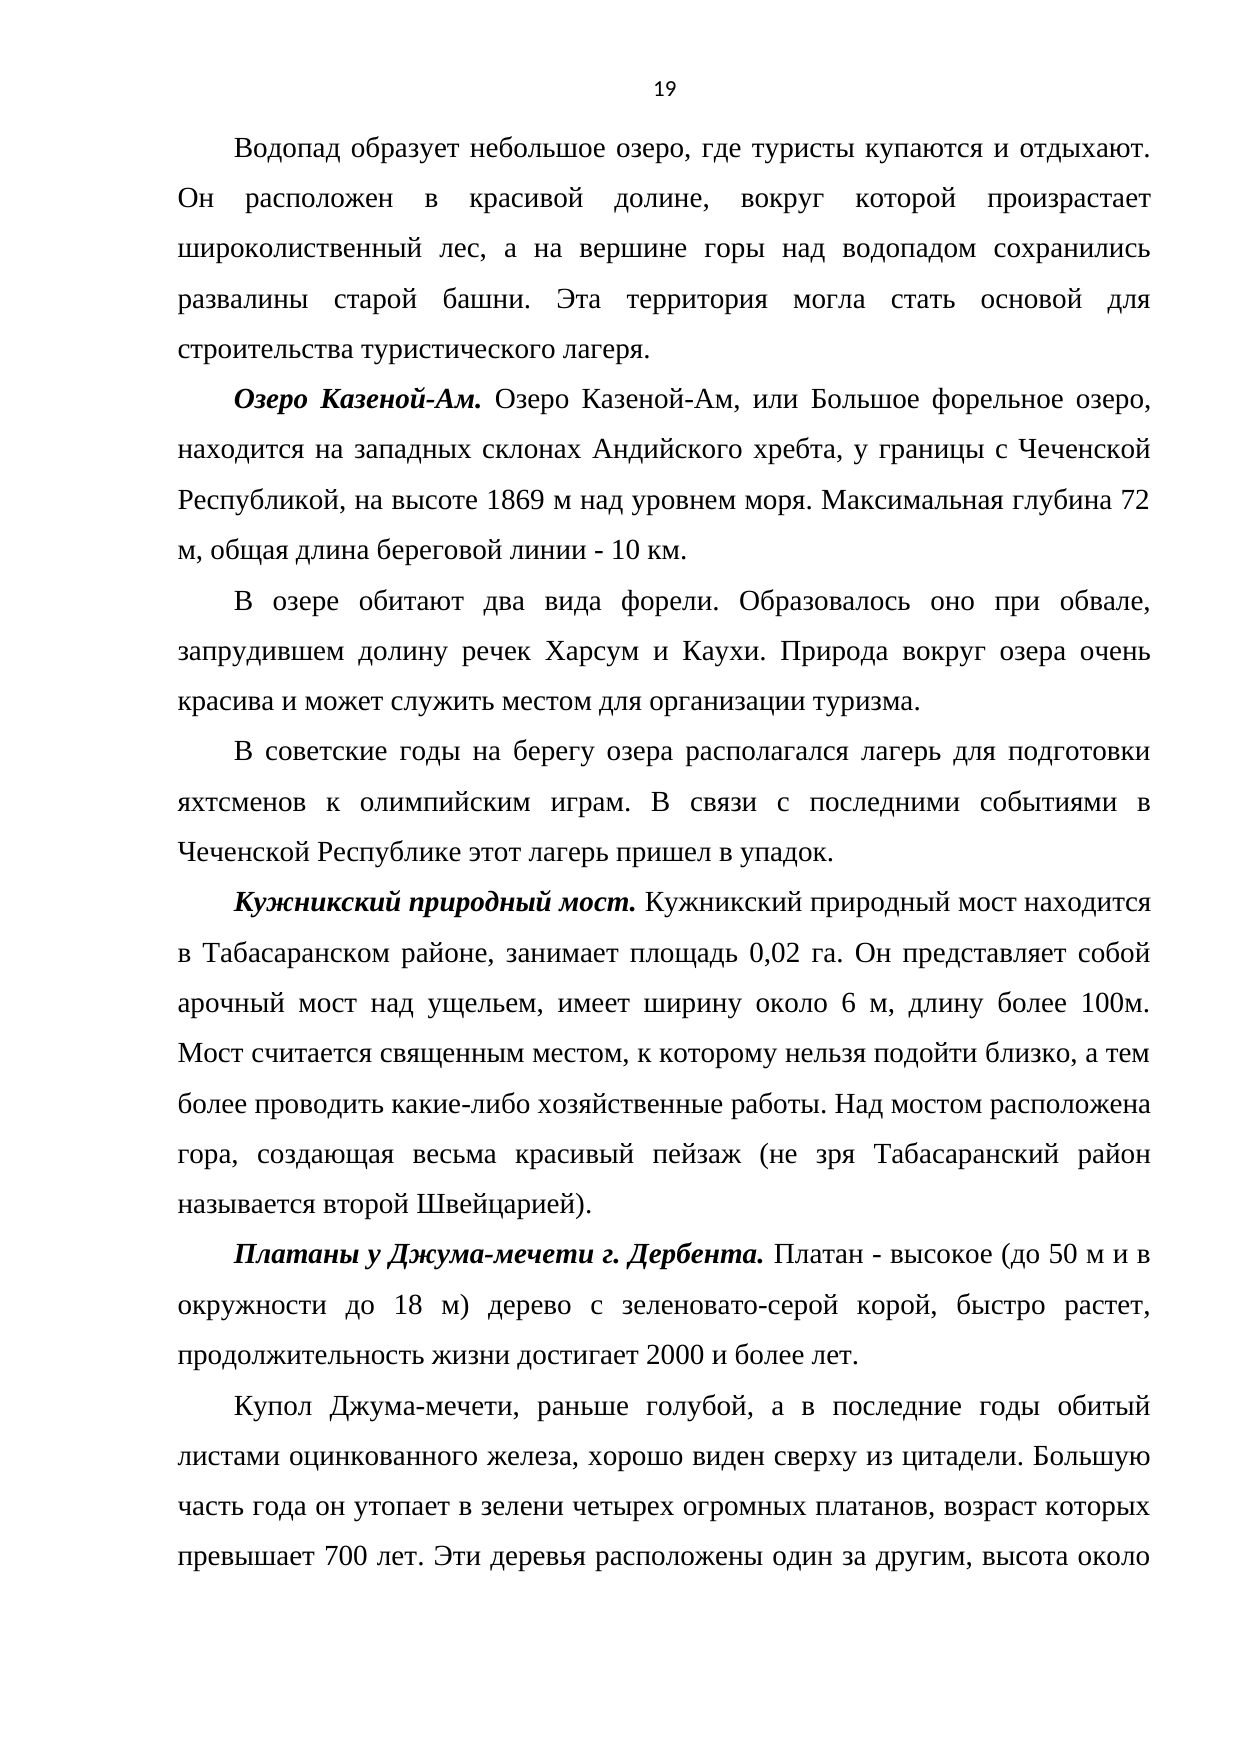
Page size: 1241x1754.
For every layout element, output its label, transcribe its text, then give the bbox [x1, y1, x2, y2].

text В советские годы на берегу озера располагался лагерь для подготовки яхтсменов к олимпийским играм. В связи с последними событиями в Чеченской Республике этот лагерь пришел в упадок. [177, 733, 1152, 868]
text Платаны у Джума-мечети г. Дербента. Платан - высокое (до и в окружности до ) дерево с зеленовато-серой корой, быстро растет, продолжительность жизни достигает 2000 и более лет. [177, 1237, 1152, 1371]
text В озере обитают два вида форели. Образовалось оно при обвале, запрудившем долину речек Харсум и Каухи. Природа вокруг озера очень красива и может служить местом для организации туризма. [177, 583, 1152, 717]
text Кужникский природный мост. Кужникский природный мост находится в Табасаранском районе, занимает площадь . Он представляет собой арочный мост над ущельем, имеет ширину около , длину более 100м. Мост считается священным местом, к которому нельзя подойти близко, а тем более проводить какие-либо хозяйственные работы. Над мостом расположена гора, создающая весьма красивый пейзаж (не зря Табасаранский район называется второй Швейцарией). [177, 884, 1152, 1220]
text Озеро Казеной-Ам. Озеро Казеной-Ам, или Большое форельное озеро, находится на западных склонах Андийского хребта, у границы с Чеченской Республикой, на высоте над уровнем моря. Максимальная глубина , общая длина береговой линии - . [177, 381, 1152, 566]
text Водопад образует небольшое озеро, где туристы купаются и отдыхают. Он расположен в красивой долине, вокруг которой произрастает широколиственный лес, а на вершине горы над водопадом сохранились развалины старой башни. Эта территория могла стать основой для строительства туристического лагеря. [177, 130, 1152, 364]
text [177, 1388, 1152, 1572]
